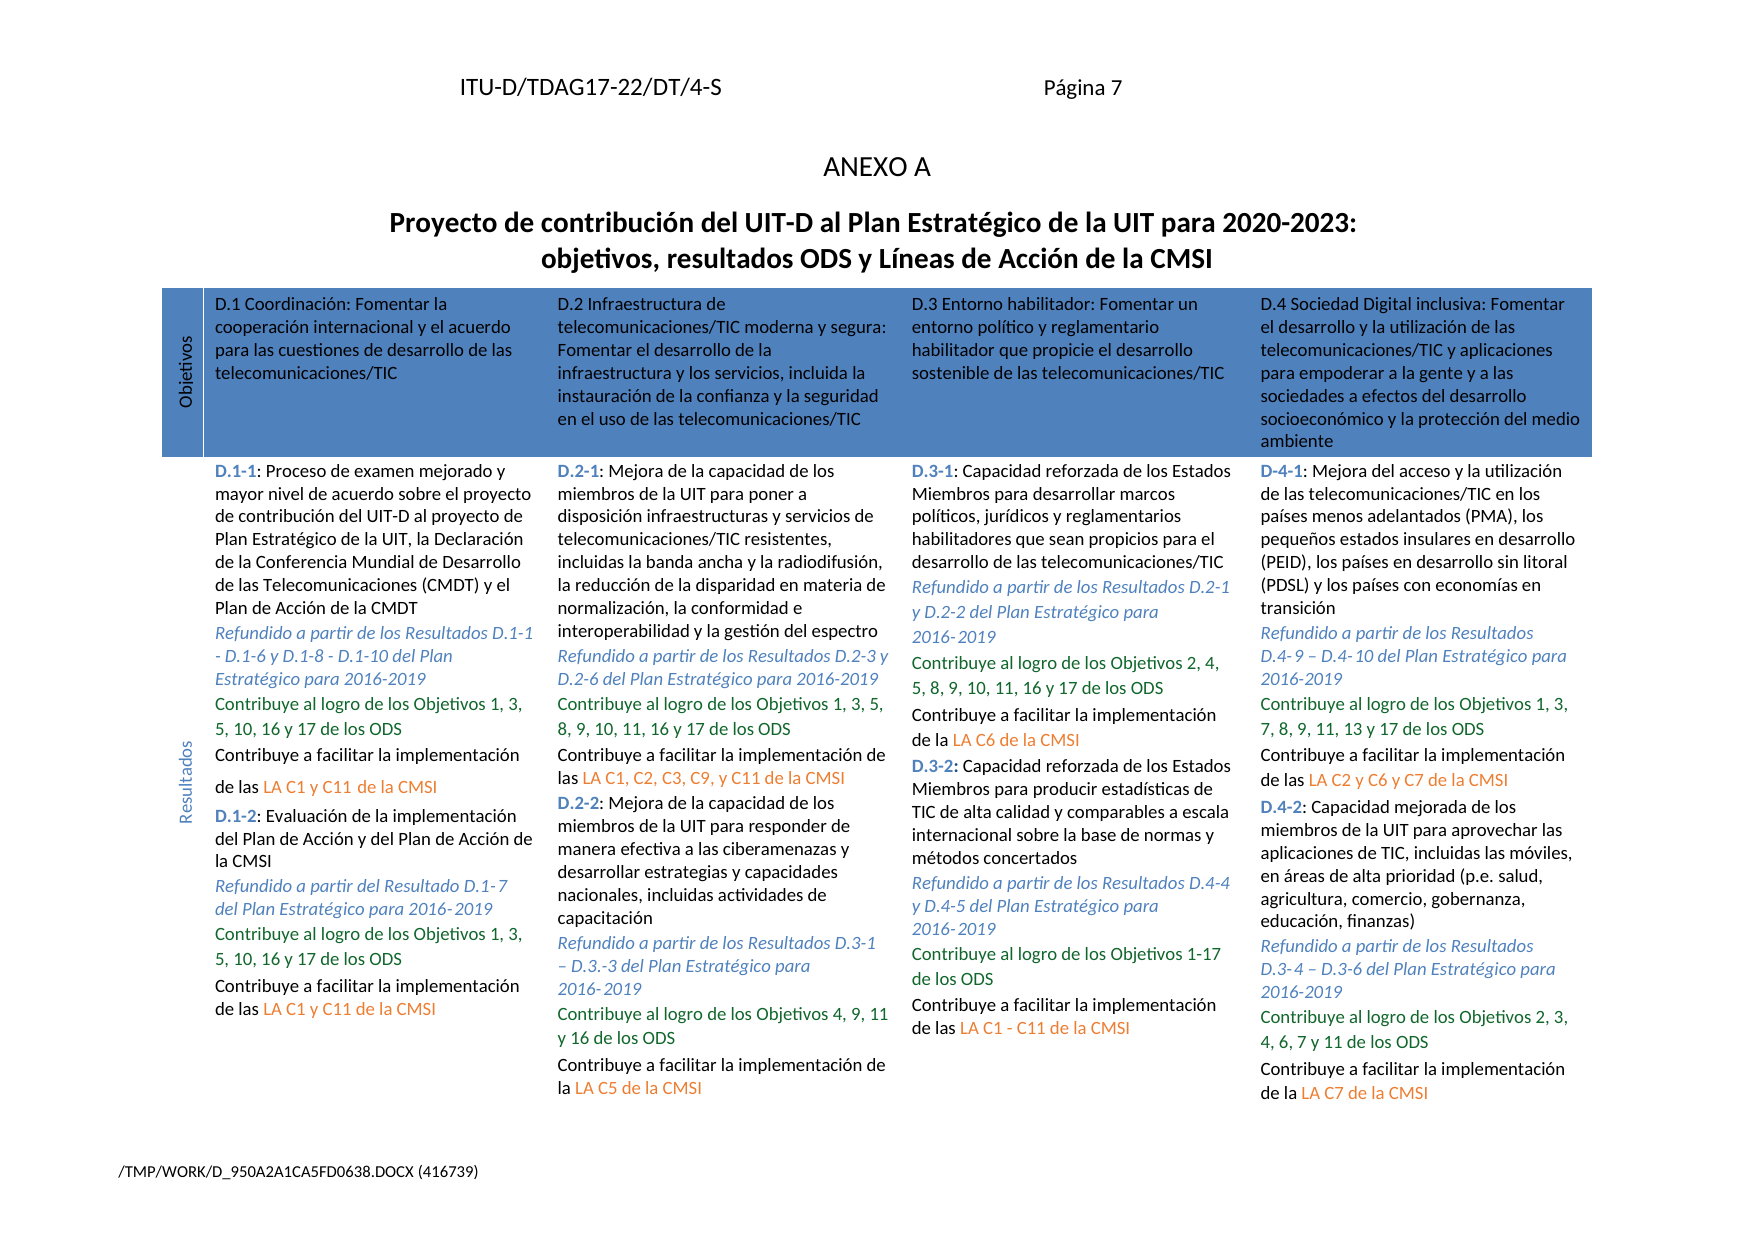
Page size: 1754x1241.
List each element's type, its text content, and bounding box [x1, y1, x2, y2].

table_cell D.3-1: Capacidad reforzada de los Estados Miembros para desarrollar marcos políticos, jurídicos y reglamentarios habilitadores que sean propicios para el desarrollo de las telecomunicaciones/TIC Refundido a partir de los Resultados D.2-1 y D.2-2 del Plan Estratégico para 2016-2019 Contribuye al logro de los Objetivos 2, 4, 5, 8, 9, 10, 11, 16 y 17 de los ODS Contribuye a facilitar la implementación de la LA C6 de la CMSI D.3-2: Capacidad reforzada de los Estados Miembros para producir estadísticas de TIC de alta calidad y comparables a escala internacional sobre la base de normas y métodos concertados Refundido a partir de los Resultados D.4-4 y D.4-5 del Plan Estratégico para 2016-2019 Contribuye al logro de los Objetivos 1-17 de los ODS Contribuye a facilitar la implementación de las LA C1 - C11 de la CMSI [900, 457, 1249, 1109]
title Proyecto de contribución del UIT-D al Plan Estratégico de la UIT para 2020-2023: objetivos, resultados ODS y Líneas de Acción de la CMSI [118, 204, 1636, 275]
table_header Objetivos [162, 288, 203, 457]
table_header D.1 Coordinación: Fomentar la cooperación internacional y el acuerdo para las cuestiones de desarrollo de las telecomunicaciones/TIC [204, 288, 546, 457]
table_header D.2 Infraestructura de telecomunicaciones/TIC moderna y segura: Fomentar el desarrollo de la infraestructura y los servicios, incluida la instauración de la confianza y la seguridad en el uso de las telecomunicaciones/TIC [546, 288, 900, 457]
table_cell Resultados [162, 457, 203, 1109]
table_cell D-4-1: Mejora del acceso y la utilización de las telecomunicaciones/TIC en los países menos adelantados (PMA), los pequeños estados insulares en desarrollo (PEID), los países en desarrollo sin litoral (PDSL) y los países con economías en transición Refundido a partir de los Resultados D.4-9 – D.4-10 del Plan Estratégico para 2016-2019 Contribuye al logro de los Objetivos 1, 3, 7, 8, 9, 11, 13 y 17 de los ODS Contribuye a facilitar la implementación de las LA C2 y C6 y C7 de la CMSI D.4-2: Capacidad mejorada de los miembros de la UIT para aprovechar las aplicaciones de TIC, incluidas las móviles, en áreas de alta prioridad (p.e. salud, agricultura, comercio, gobernanza, educación, finanzas) Refundido a partir de los Resultados D.3-4 – D.3-6 del Plan Estratégico para 2016-2019 Contribuye al logro de los Objetivos 2, 3, 4, 6, 7 y 11 de los ODS Contribuye a facilitar la implementación de la LA C7 de la CMSI [1249, 457, 1592, 1109]
table_header D.3 Entorno habilitador: Fomentar un entorno político y reglamentario habilitador que propicie el desarrollo sostenible de las telecomunicaciones/TIC [900, 288, 1249, 457]
table_cell D.1-1: Proceso de examen mejorado y mayor nivel de acuerdo sobre el proyecto de contribución del UIT-D al proyecto de Plan Estratégico de la UIT, la Declaración de la Conferencia Mundial de Desarrollo de las Telecomunicaciones (CMDT) y el Plan de Acción de la CMDT Refundido a partir de los Resultados D.1-1 - D.1-6 y D.1-8 - D.1-10 del Plan Estratégico para 2016-2019 Contribuye al logro de los Objetivos 1, 3, 5, 10, 16 y 17 de los ODS Contribuye a facilitar la implementación de las LA C1 y C11 de la CMSI D.1-2: Evaluación de la implementación del Plan de Acción y del Plan de Acción de la CMSI Refundido a partir del Resultado D.1-7 del Plan Estratégico para 2016-2019 Contribuye al logro de los Objetivos 1, 3, 5, 10, 16 y 17 de los ODS Contribuye a facilitar la implementación de las LA C1 y C11 de la CMSI [204, 457, 546, 1109]
table_header D.4 Sociedad Digital inclusiva: Fomentar el desarrollo y la utilización de las telecomunicaciones/TIC y aplicaciones para empoderar a la gente y a las sociedades a efectos del desarrollo socioeconómico y la protección del medio ambiente [1249, 288, 1592, 457]
text Anexo A [118, 148, 1636, 183]
table_cell D.2-1: Mejora de la capacidad de los miembros de la UIT para poner a disposición infraestructuras y servicios de telecomunicaciones/TIC resistentes, incluidas la banda ancha y la radiodifusión, la reducción de la disparidad en materia de normalización, la conformidad e interoperabilidad y la gestión del espectro Refundido a partir de los Resultados D.2-3 y D.2-6 del Plan Estratégico para 2016-2019 Contribuye al logro de los Objetivos 1, 3, 5, 8, 9, 10, 11, 16 y 17 de los ODS Contribuye a facilitar la implementación de las LA C1, C2, C3, C9, y C11 de la CMSI D.2-2: Mejora de la capacidad de los miembros de la UIT para responder de manera efectiva a las ciberamenazas y desarrollar estrategias y capacidades nacionales, incluidas actividades de capacitación Refundido a partir de los Resultados D.3-1 – D.3.-3 del Plan Estratégico para 2016-2019 Contribuye al logro de los Objetivos 4, 9, 11 y 16 de los ODS Contribuye a facilitar la implementación de la LA C5 de la CMSI [546, 457, 900, 1109]
